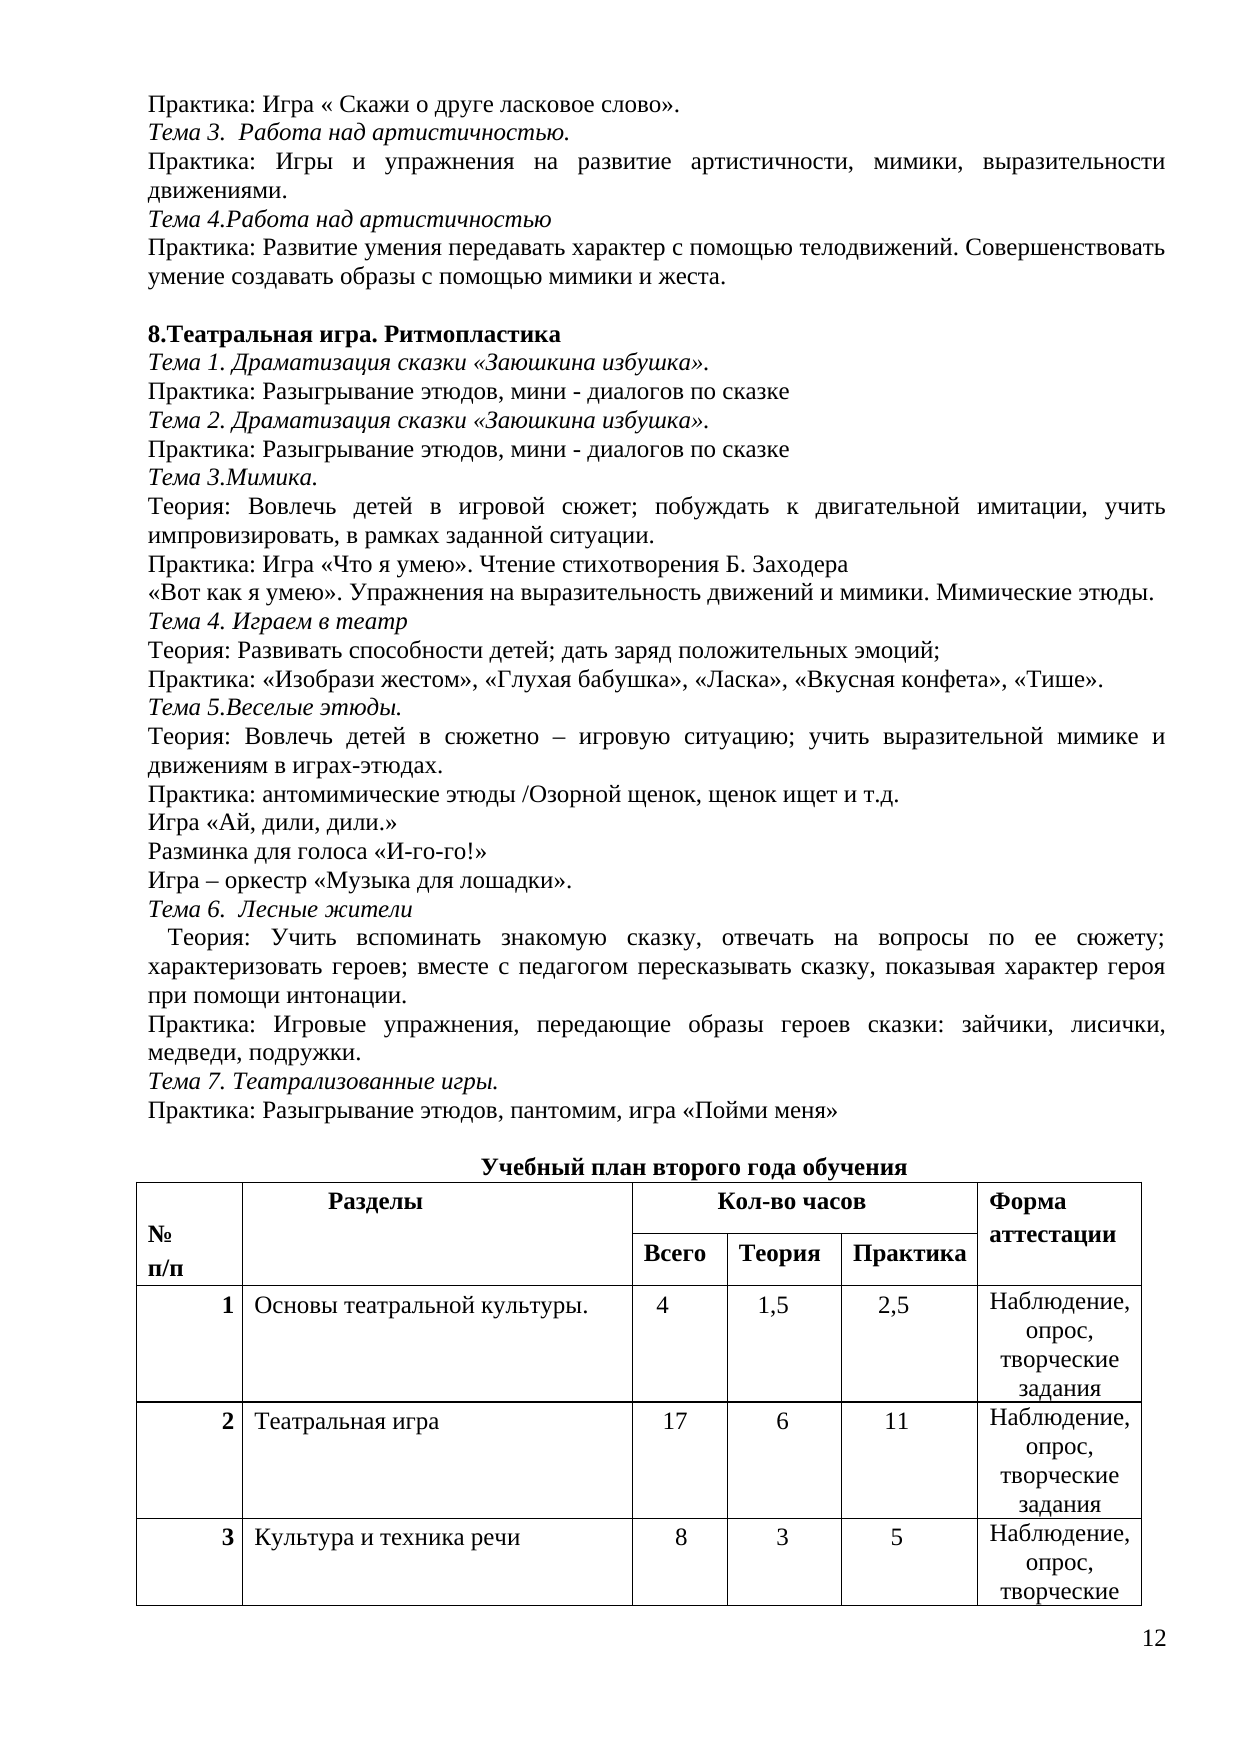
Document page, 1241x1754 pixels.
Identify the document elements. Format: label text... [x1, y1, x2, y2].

table_cell 17 [633, 1403, 727, 1517]
text Теория: Вовлечь детей в игровой сюжет; побуждать к двигательной имитации, учить импровизировать, в рамках заданной ситуации. [148, 491, 1167, 549]
text Разминка для голоса «И-го-го!» [148, 836, 1167, 865]
text Практика: Развитие умения передавать характер с помощью телодвижений. Совершенствовать умение создавать образы с помощью мимики и жеста. [148, 232, 1167, 290]
text Практика: Разыгрывание этюдов, пантомим, игра «Пойми меня» [148, 1095, 1167, 1124]
table_cell Практика [842, 1234, 977, 1285]
text Тема 7. Театрализованные игры. [148, 1066, 1167, 1095]
table_cell Теория [728, 1234, 841, 1285]
table_header № п/п [137, 1183, 242, 1285]
text Практика: «Изобрази жестом», «Глухая бабушка», «Ласка», «Вкусная конфета», «Тише». [148, 664, 1167, 692]
text Практика: Разыгрывание этюдов, мини - диалогов по сказке [148, 376, 1167, 405]
table_header Кол-во часов [633, 1183, 977, 1233]
text Тема 3. Работа над артистичностью. [148, 117, 1167, 146]
table_cell 1 [137, 1286, 242, 1401]
text Теория: Учить вспоминать знакомую сказку, отвечать на вопросы по ее сюжету; характеризовать героев; вместе с педагогом пересказывать сказку, показывая характер героя при помощи интонации. [148, 922, 1167, 1009]
table_cell Наблюдение, опрос, творческие задания [978, 1286, 1141, 1401]
table_cell 3 [728, 1519, 841, 1605]
text Теория: Развивать способности детей; дать заряд положительных эмоций; [148, 635, 1167, 664]
table_cell Всего [633, 1234, 727, 1285]
text Тема 4. Играем в театр [148, 606, 1167, 635]
text Тема 2. Драматизация сказки «Заюшкина избушка». [148, 405, 1167, 434]
table_cell 4 [633, 1286, 727, 1401]
text Практика: Разыгрывание этюдов, мини - диалогов по сказке [148, 434, 1167, 462]
text Игра – оркестр «Музыка для лошадки». [148, 865, 1167, 894]
table_header Разделы [243, 1183, 632, 1285]
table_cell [243, 1519, 632, 1605]
text Практика: Игра «Что я умею». Чтение стихотворения Б. Заходера [148, 549, 1167, 577]
table_cell Основы театральной культуры. [243, 1286, 632, 1401]
text Практика: Игра « Скажи о друге ласковое слово». [148, 89, 1167, 117]
table_cell 5 [842, 1519, 977, 1605]
table_cell 1,5 [728, 1286, 841, 1401]
text Практика: антомимические этюды /Озорной щенок, щенок ищет и т.д. [148, 779, 1167, 807]
table_cell 3 [137, 1519, 242, 1605]
text Игра «Ай, дили, дили.» [148, 807, 1167, 836]
text «Вот как я умею». Упражнения на выразительность движений и мимики. Мимические этюды. [148, 577, 1167, 606]
text 8.Театральная игра. Ритмопластика [148, 319, 1167, 347]
table_header Форма аттестации [978, 1183, 1141, 1285]
text Тема 1. Драматизация сказки «Заюшкина избушка». [148, 347, 1167, 376]
table_cell 6 [728, 1403, 841, 1517]
text Тема 5.Веселые этюды. [148, 692, 1167, 721]
table_cell 2,5 [842, 1286, 977, 1401]
table_cell 11 [842, 1403, 977, 1517]
text Тема 6. Лесные жители [148, 894, 1167, 922]
table_cell Наблюдение, опрос, творческие задания [978, 1403, 1141, 1517]
text Практика: Игры и упражнения на развитие артистичности, мимики, выразительности движениями. [148, 146, 1167, 204]
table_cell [978, 1519, 1141, 1605]
text Тема 4.Работа над артистичностью [148, 204, 1167, 232]
table_cell 8 [633, 1519, 727, 1605]
table_cell 2 [137, 1403, 242, 1517]
table_cell Театральная игра [243, 1403, 632, 1517]
text Теория: Вовлечь детей в сюжетно – игровую ситуацию; учить выразительной мимике и движениям в играх-этюдах. [148, 721, 1167, 779]
text Практика: Игровые упражнения, передающие образы героев сказки: зайчики, лисички, медведи, подружки. [148, 1009, 1167, 1066]
text Тема 3.Мимика. [148, 462, 1167, 491]
text Учебный план второго года обучения [148, 1152, 1167, 1182]
